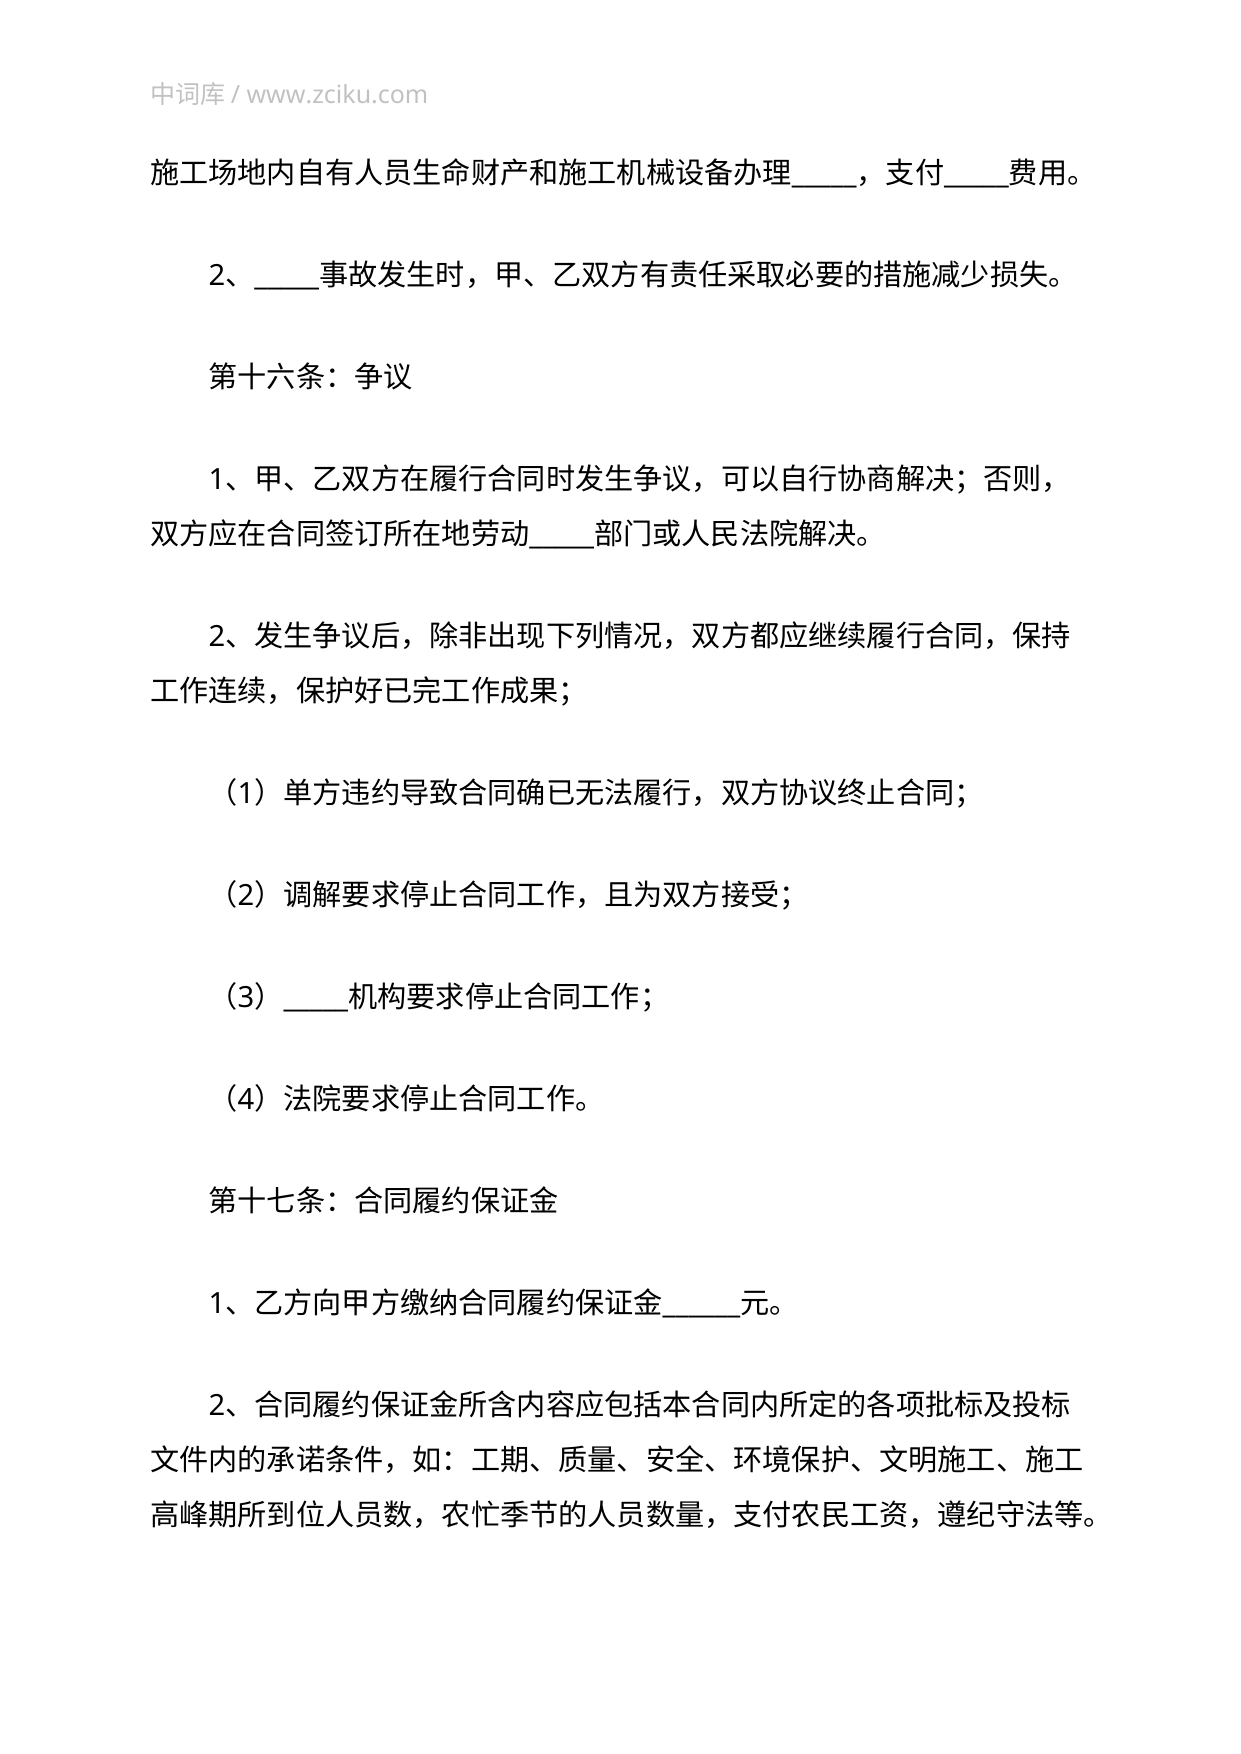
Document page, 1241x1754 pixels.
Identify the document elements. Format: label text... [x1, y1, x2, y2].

text 2、_____事故发生时，甲、乙双方有责任采取必要的措施减少损失。 [150, 252, 1090, 294]
text 第十七条：合同履约保证金 [150, 1177, 1090, 1220]
text 第十六条：争议 [150, 354, 1090, 396]
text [150, 150, 1090, 192]
text 1、乙方向甲方缴纳合同履约保证金______元。 [150, 1279, 1090, 1322]
text （3）_____机构要求停止合同工作； [150, 973, 1090, 1016]
text （4）法院要求停止合同工作。 [150, 1075, 1090, 1118]
text 2、合同履约保证金所含内容应包括本合同内所定的各项批标及投标文件内的承诺条件，如：工期、质量、安全、环境保护、文明施工、施工高峰期所到位人员数，农忙季节的人员数量，支付农民工资，遵纪守法等。 [150, 1381, 1090, 1533]
text （2）调解要求停止合同工作，且为双方接受； [150, 871, 1090, 914]
text 2、发生争议后，除非出现下列情况，双方都应继续履行合同，保持工作连续，保护好已完工作成果； [150, 613, 1090, 710]
text （1）单方违约导致合同确已无法履行，双方协议终止合同； [150, 769, 1090, 812]
text 1、甲、乙双方在履行合同时发生争议，可以自行协商解决；否则，双方应在合同签订所在地劳动_____部门或人民法院解决。 [150, 456, 1090, 553]
